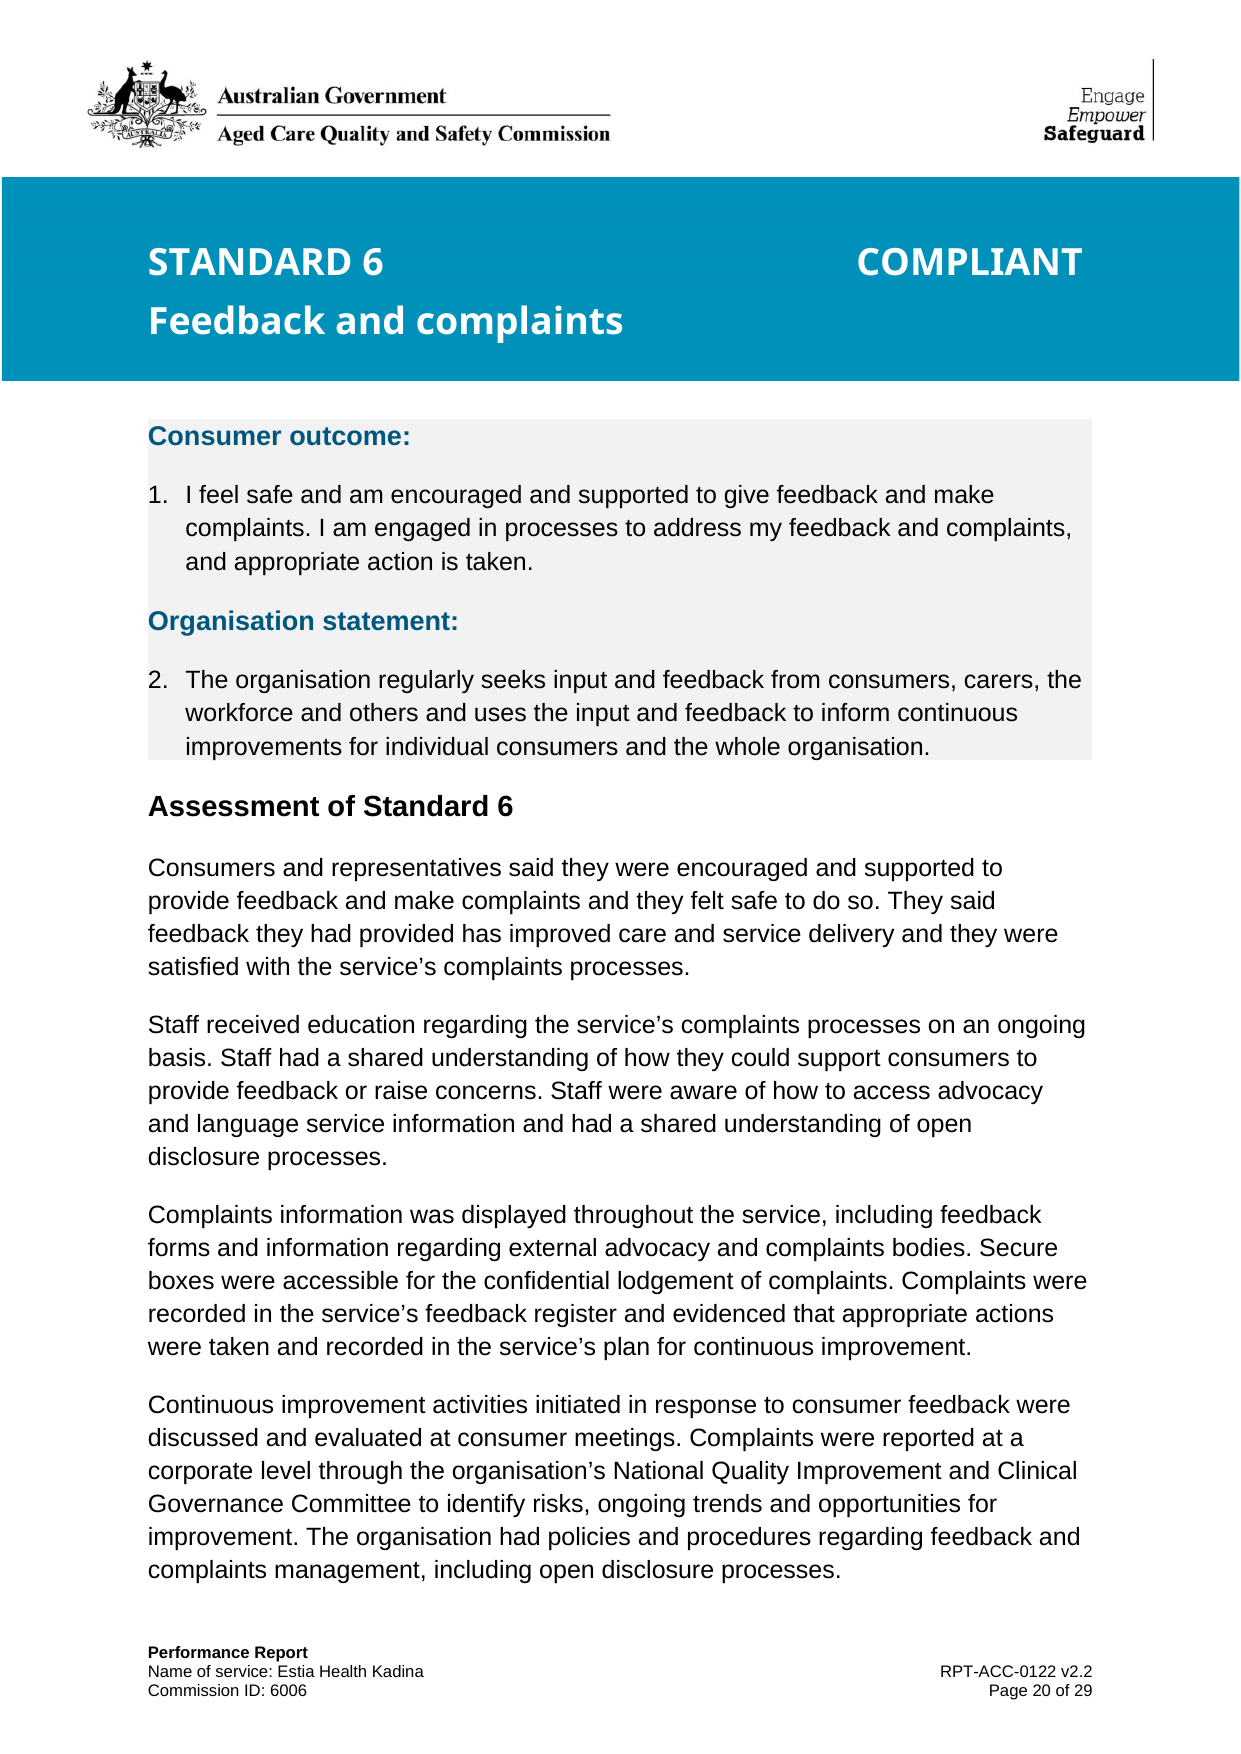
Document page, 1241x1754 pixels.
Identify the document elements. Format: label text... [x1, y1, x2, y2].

picture [1, 0, 1241, 169]
list I feel safe and am encouraged and supported to give feedback and make complaints. I am engaged in processes to address my feedback and complaints, and appropriate action is taken. [148, 480, 1092, 575]
text Continuous improvement activities initiated in response to consumer feedback were discussed and evaluated at consumer meetings. Complaints were reported at a corporate level through the organisation’s National Quality Improvement and Clinical Governance Committee to identify risks, ongoing trends and opportunities for improvement. The organisation had policies and procedures regarding feedback and complaints management, including open disclosure processes. [148, 1390, 1092, 1584]
subtitle Organisation statement: [148, 604, 1092, 636]
subtitle STANDARD 6 COMPLIANT Feedback and complaints [148, 236, 1092, 345]
text Consumers and representatives said they were encouraged and supported to provide feedback and make complaints and they felt safe to do so. They said feedback they had provided has improved care and service delivery and they were satisfied with the service’s complaints processes. [148, 853, 1092, 981]
text Complaints information was displayed throughout the service, including feedback forms and information regarding external advocacy and complaints bodies. Secure boxes were accessible for the confidential lodgement of complaints. Complaints were recorded in the service’s feedback register and evidenced that appropriate actions were taken and recorded in the service’s plan for continuous improvement. [148, 1200, 1092, 1361]
text Staff received education regarding the service’s complaints processes on an ongoing basis. Staff had a shared understanding of how they could support consumers to provide feedback or raise concerns. Staff were aware of how to access advocacy and language service information and had a shared understanding of open disclosure processes. [148, 1010, 1092, 1171]
subtitle Assessment of Standard 6 [148, 789, 1092, 823]
subtitle Consumer outcome: [148, 419, 1092, 451]
list The organisation regularly seeks input and feedback from consumers, carers, the workforce and others and uses the input and feedback to inform continuous improvements for individual consumers and the whole organisation. [148, 665, 1092, 760]
